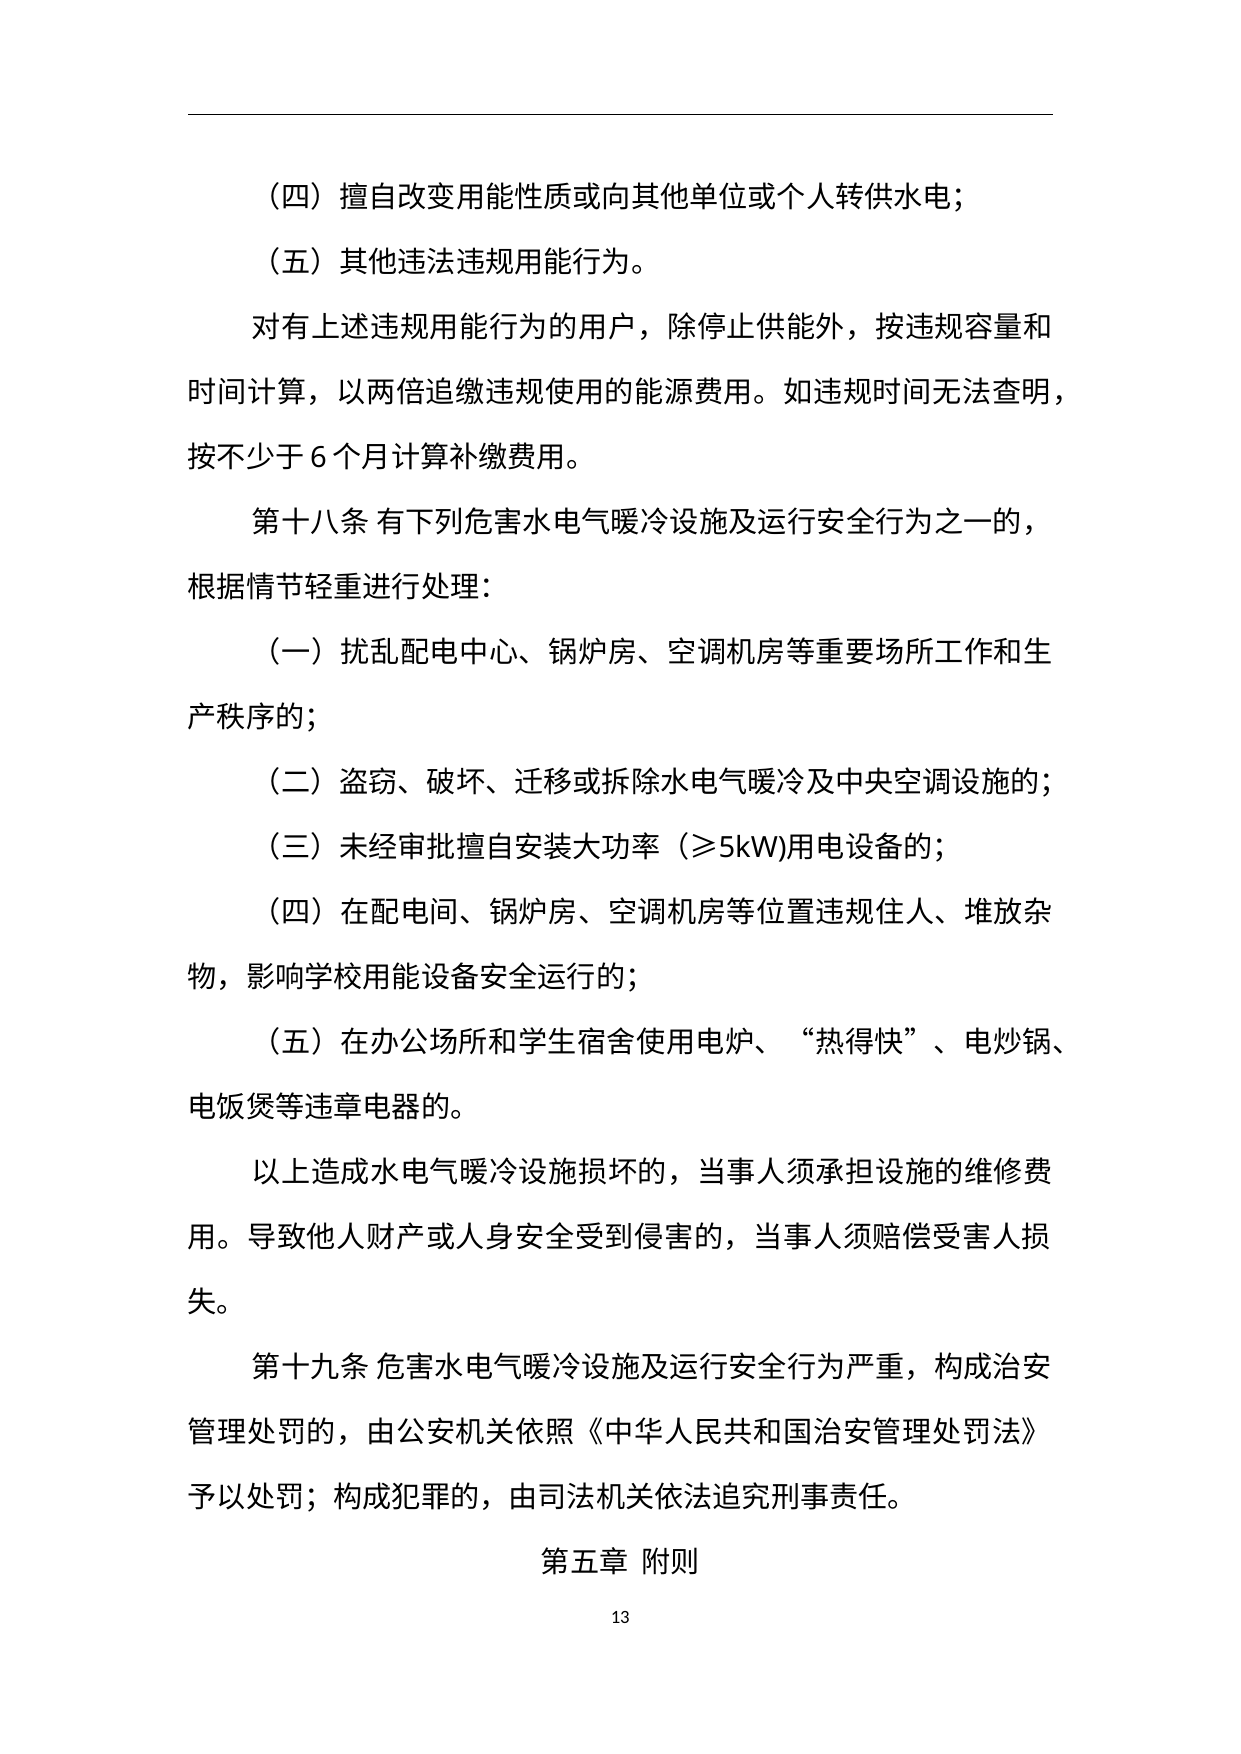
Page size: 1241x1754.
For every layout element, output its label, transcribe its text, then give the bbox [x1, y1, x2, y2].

text 对有上述违规用能行为的用户，除停止供能外，按违规容量和时间计算，以两倍追缴违规使用的能源费用。如违规时间无法查明，按不少于6个月计算补缴费用。 [187, 292, 1053, 487]
text （五）其他违法违规用能行为。 [187, 227, 1053, 292]
text （二）盗窃、破坏、迁移或拆除水电气暖冷及中央空调设施的； [187, 747, 1053, 812]
text 第十九条 危害水电气暖冷设施及运行安全行为严重，构成治安管理处罚的，由公安机关依照《中华人民共和国治安管理处罚法》予以处罚；构成犯罪的，由司法机关依法追究刑事责任。 [187, 1332, 1053, 1527]
text （五）在办公场所和学生宿舍使用电炉、“热得快”、电炒锅、电饭煲等违章电器的。 [187, 1007, 1053, 1137]
text （四）擅自改变用能性质或向其他单位或个人转供水电； [187, 162, 1053, 227]
text （一）扰乱配电中心、锅炉房、空调机房等重要场所工作和生产秩序的； [187, 617, 1053, 747]
text （四）在配电间、锅炉房、空调机房等位置违规住人、堆放杂物，影响学校用能设备安全运行的； [187, 877, 1053, 1007]
text （三）未经审批擅自安装大功率（≥5kW)用电设备的； [187, 812, 1053, 877]
text 第十八条 有下列危害水电气暖冷设施及运行安全行为之一的，根据情节轻重进行处理： [187, 487, 1053, 617]
text 第五章 附则 [187, 1527, 1053, 1592]
text 以上造成水电气暖冷设施损坏的，当事人须承担设施的维修费用。导致他人财产或人身安全受到侵害的，当事人须赔偿受害人损失。 [187, 1137, 1053, 1332]
